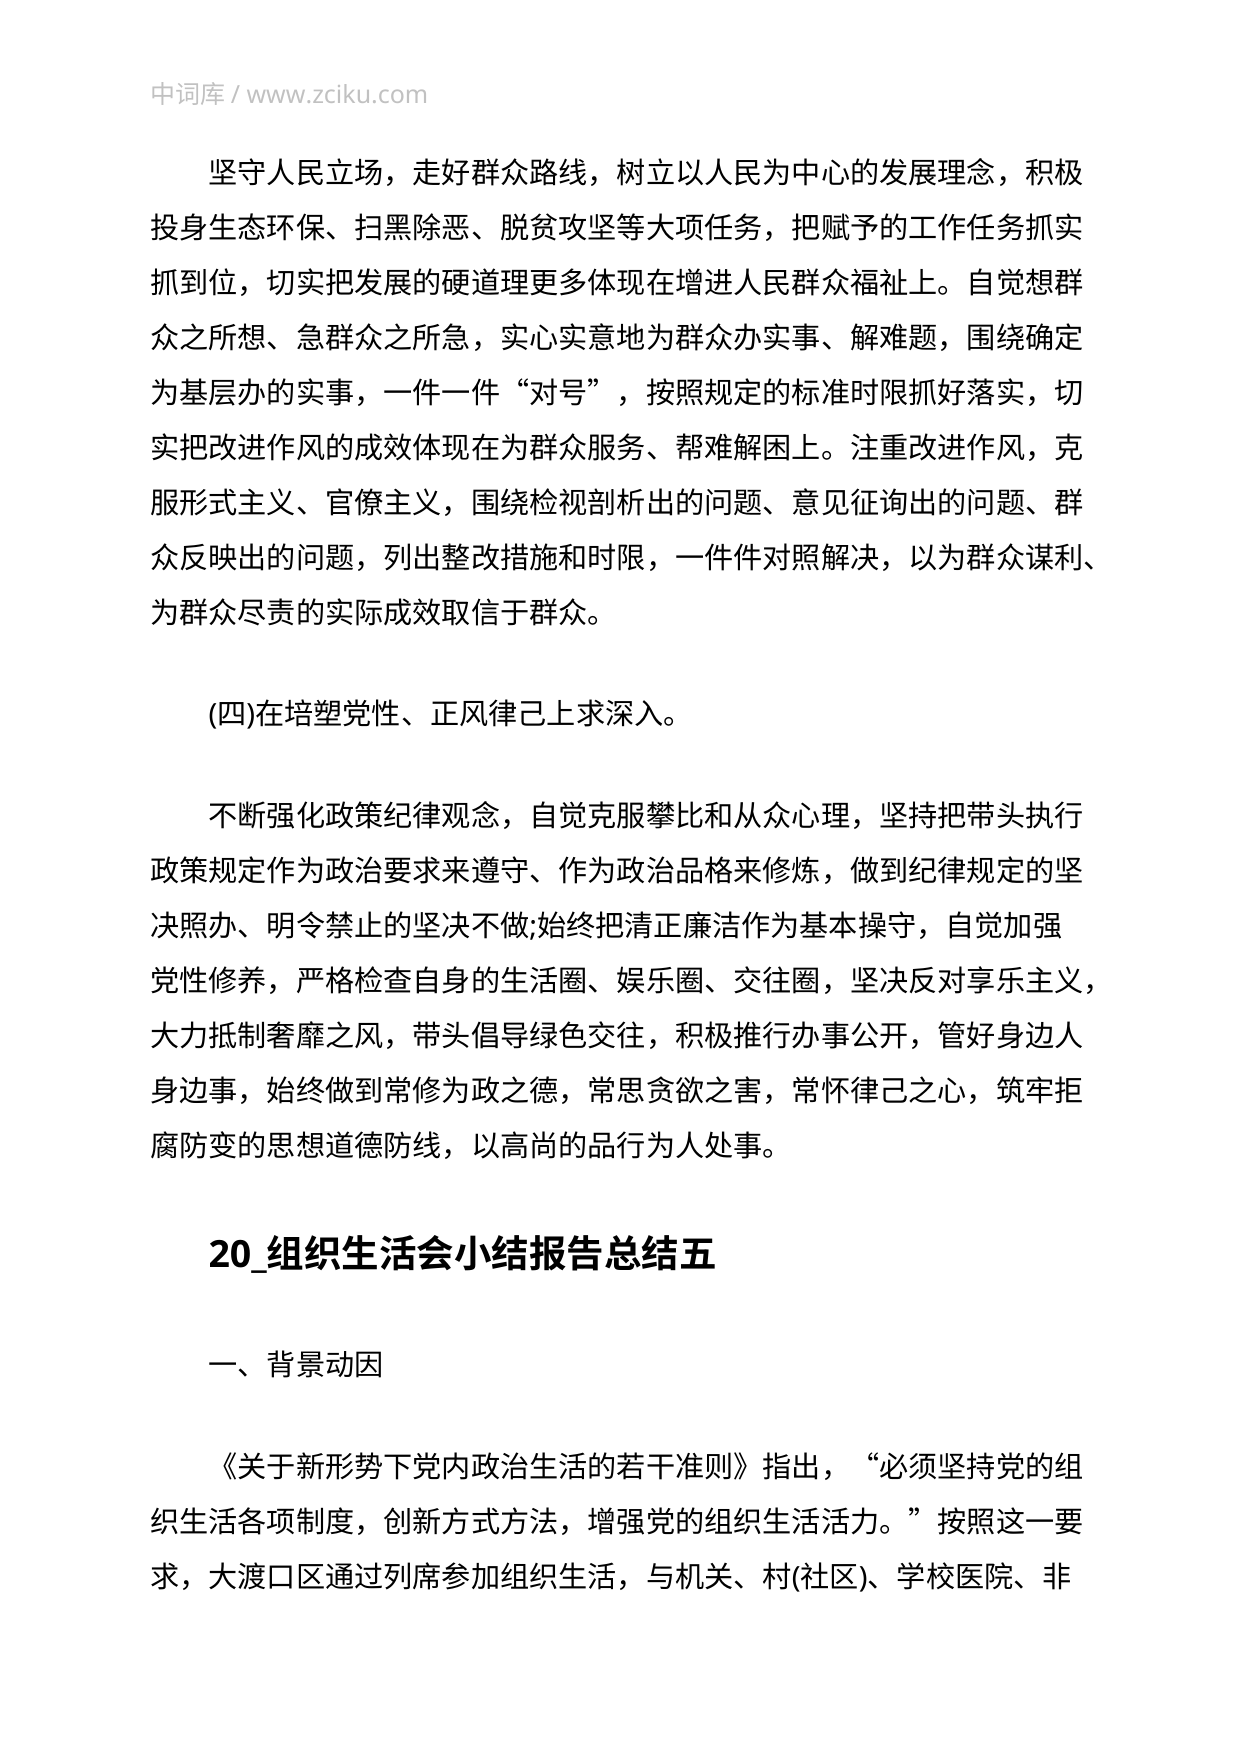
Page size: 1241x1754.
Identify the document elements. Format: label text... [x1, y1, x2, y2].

text (四)在培塑党性、正风律己上求深入。 [150, 691, 1090, 733]
text 不断强化政策纪律观念，自觉克服攀比和从众心理，坚持把带头执行政策规定作为政治要求来遵守、作为政治品格来修炼，做到纪律规定的坚决照办、明令禁止的坚决不做;始终把清正廉洁作为基本操守，自觉加强党性修养，严格检查自身的生活圈、娱乐圈、交往圈，坚决反对享乐主义，大力抵制奢靡之风，带头倡导绿色交往，积极推行办事公开，管好身边人身边事，始终做到常修为政之德，常思贪欲之害，常怀律己之心，筑牢拒腐防变的思想道德防线，以高尚的品行为人处事。 [150, 793, 1090, 1165]
text 20_组织生活会小结报告总结五 [150, 1224, 1090, 1279]
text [150, 1443, 1090, 1596]
text 一、背景动因 [150, 1342, 1090, 1384]
text 坚守人民立场，走好群众路线，树立以人民为中心的发展理念，积极投身生态环保、扫黑除恶、脱贫攻坚等大项任务，把赋予的工作任务抓实抓到位，切实把发展的硬道理更多体现在增进人民群众福祉上。自觉想群众之所想、急群众之所急，实心实意地为群众办实事、解难题，围绕确定为基层办的实事，一件一件“对号”，按照规定的标准时限抓好落实，切实把改进作风的成效体现在为群众服务、帮难解困上。注重改进作风，克服形式主义、官僚主义，围绕检视剖析出的问题、意见征询出的问题、群众反映出的问题，列出整改措施和时限，一件件对照解决，以为群众谋利、为群众尽责的实际成效取信于群众。 [150, 150, 1090, 631]
